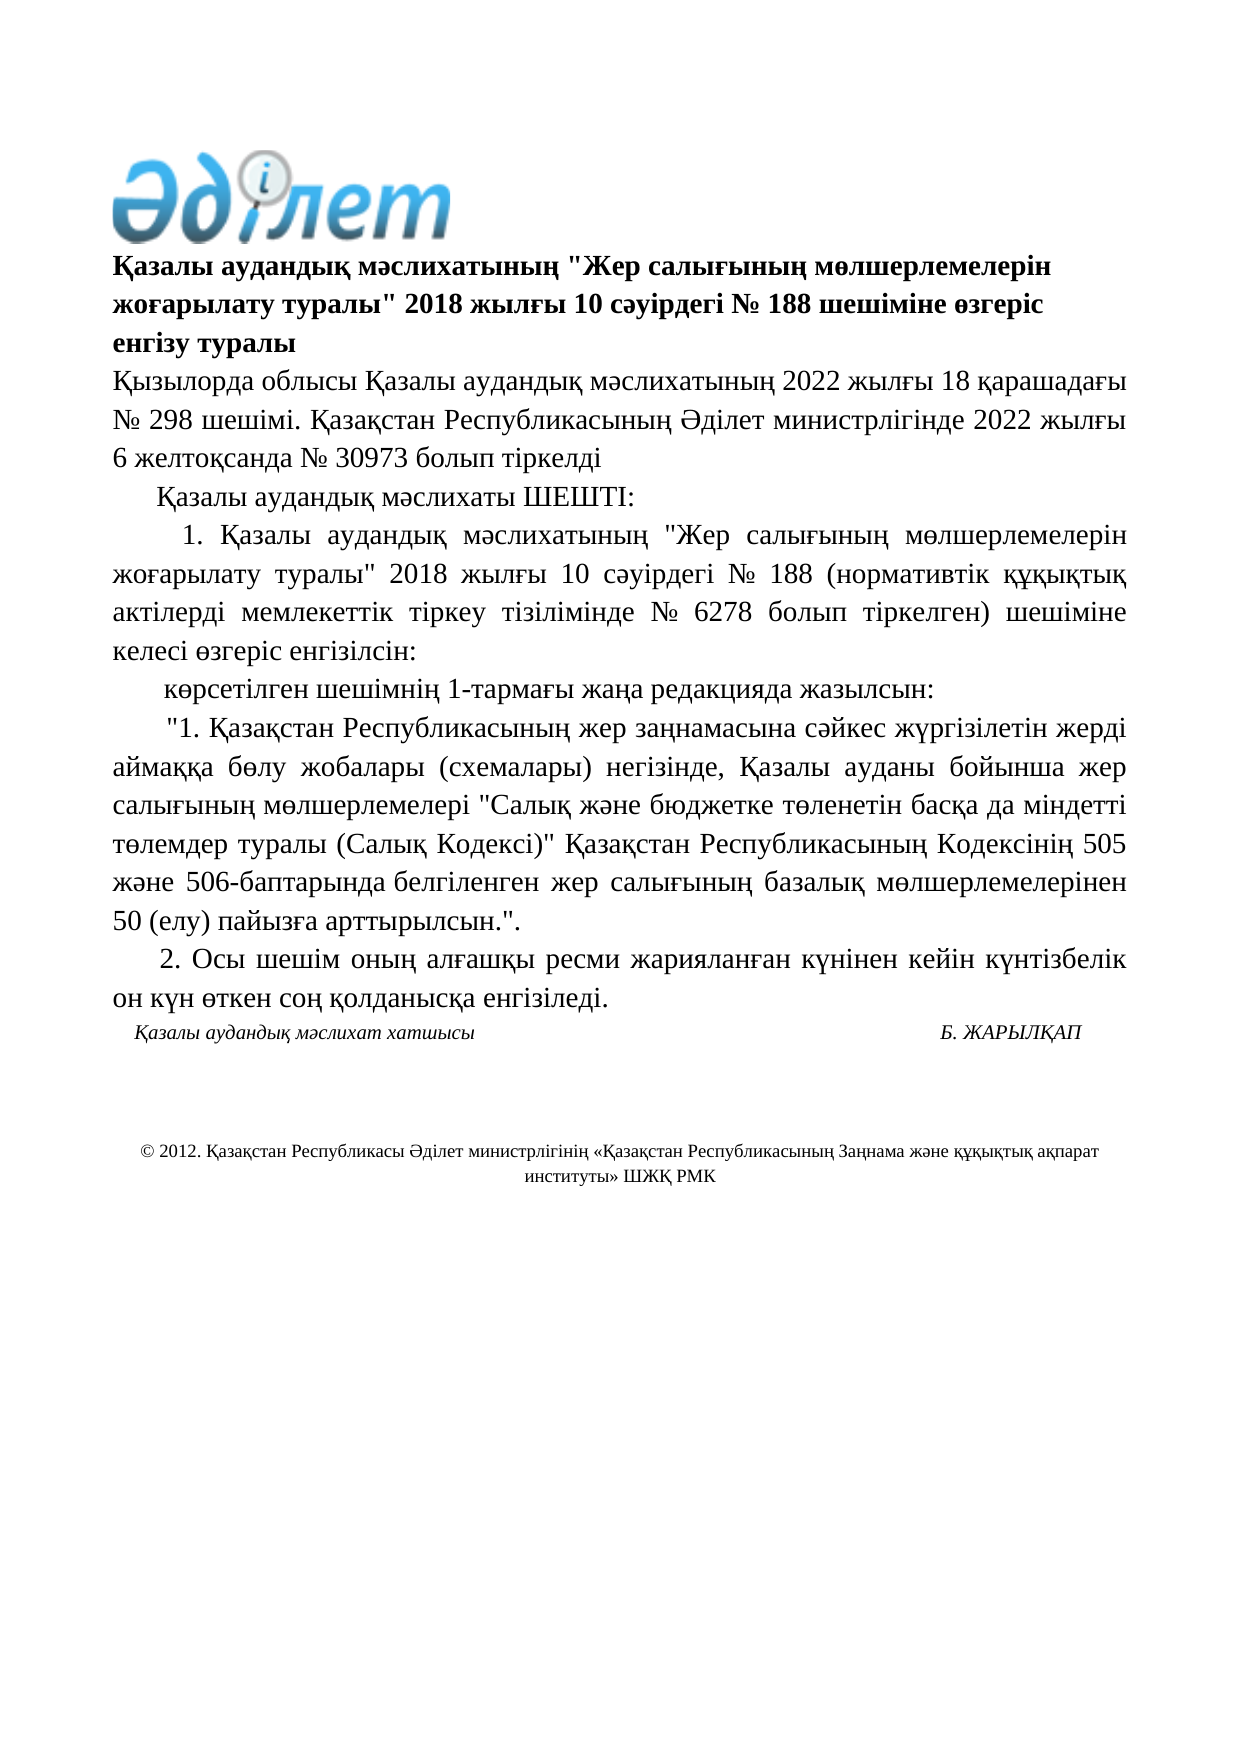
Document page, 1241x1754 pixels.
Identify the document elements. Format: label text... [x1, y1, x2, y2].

table_header Қазалы аудандық мәслихат хатшысы [101, 1019, 939, 1049]
text Қазалы аудандық мәслихатының "Жер салығының мөлшерлемелерін жоғарылату туралы" 2018 жылғы 10 сәуірдегі № 188 шешіміне өзгеріс енгізу туралы [112, 248, 1128, 358]
text көрсетілген шешімнің 1-тармағы жаңа редакцияда жазылсын: [112, 672, 1128, 705]
table_header Б. ЖАРЫЛҚАП [939, 1019, 1240, 1049]
text "1. Қазақстан Республикасының жер заңнамасына сәйкес жүргізілетін жерді аймаққа бөлу жобалары (схемалары) негізінде, Қазалы ауданы бойынша жер салығының мөлшерлемелері "Салық және бюджетке төленетін басқа да міндетті төлемдер туралы (Салық Кодексі)" Қазақстан Республикасының Кодексінің 505 және 506-баптарында белгiленген жер салығының базалық мөлшерлемелерінен 50 (елу) пайызға арттырылсын.". [112, 710, 1128, 936]
text 1. Қазалы аудандық мәслихатының "Жер салығының мөлшерлемелерін жоғарылату туралы" 2018 жылғы 10 сәуірдегі № 188 (нормативтік құқықтық актілерді мемлекеттік тіркеу тізілімінде № 6278 болып тіркелген) шешіміне келесі өзгеріс енгізілсін: [112, 517, 1128, 667]
picture [112, 150, 451, 244]
text © 2012. Қазақстан Республикасы Әділет министрлігінің «Қазақстан Республикасының Заңнама және құқықтық ақпарат институты» ШЖҚ РМК [112, 1140, 1128, 1186]
text 2. Осы шешім оның алғашқы ресми жарияланған күнінен кейін күнтізбелік он күн өткен соң қолданысқа енгізіледі. [112, 941, 1128, 1013]
text Қазалы аудандық мәслихаты ШЕШТІ: [112, 479, 1128, 512]
text Қызылорда облысы Қазалы аудандық мәслихатының 2022 жылғы 18 қарашадағы № 298 шешімі. Қазақстан Республикасының Әділет министрлігінде 2022 жылғы 6 желтоқсанда № 30973 болып тіркелді [112, 363, 1128, 474]
